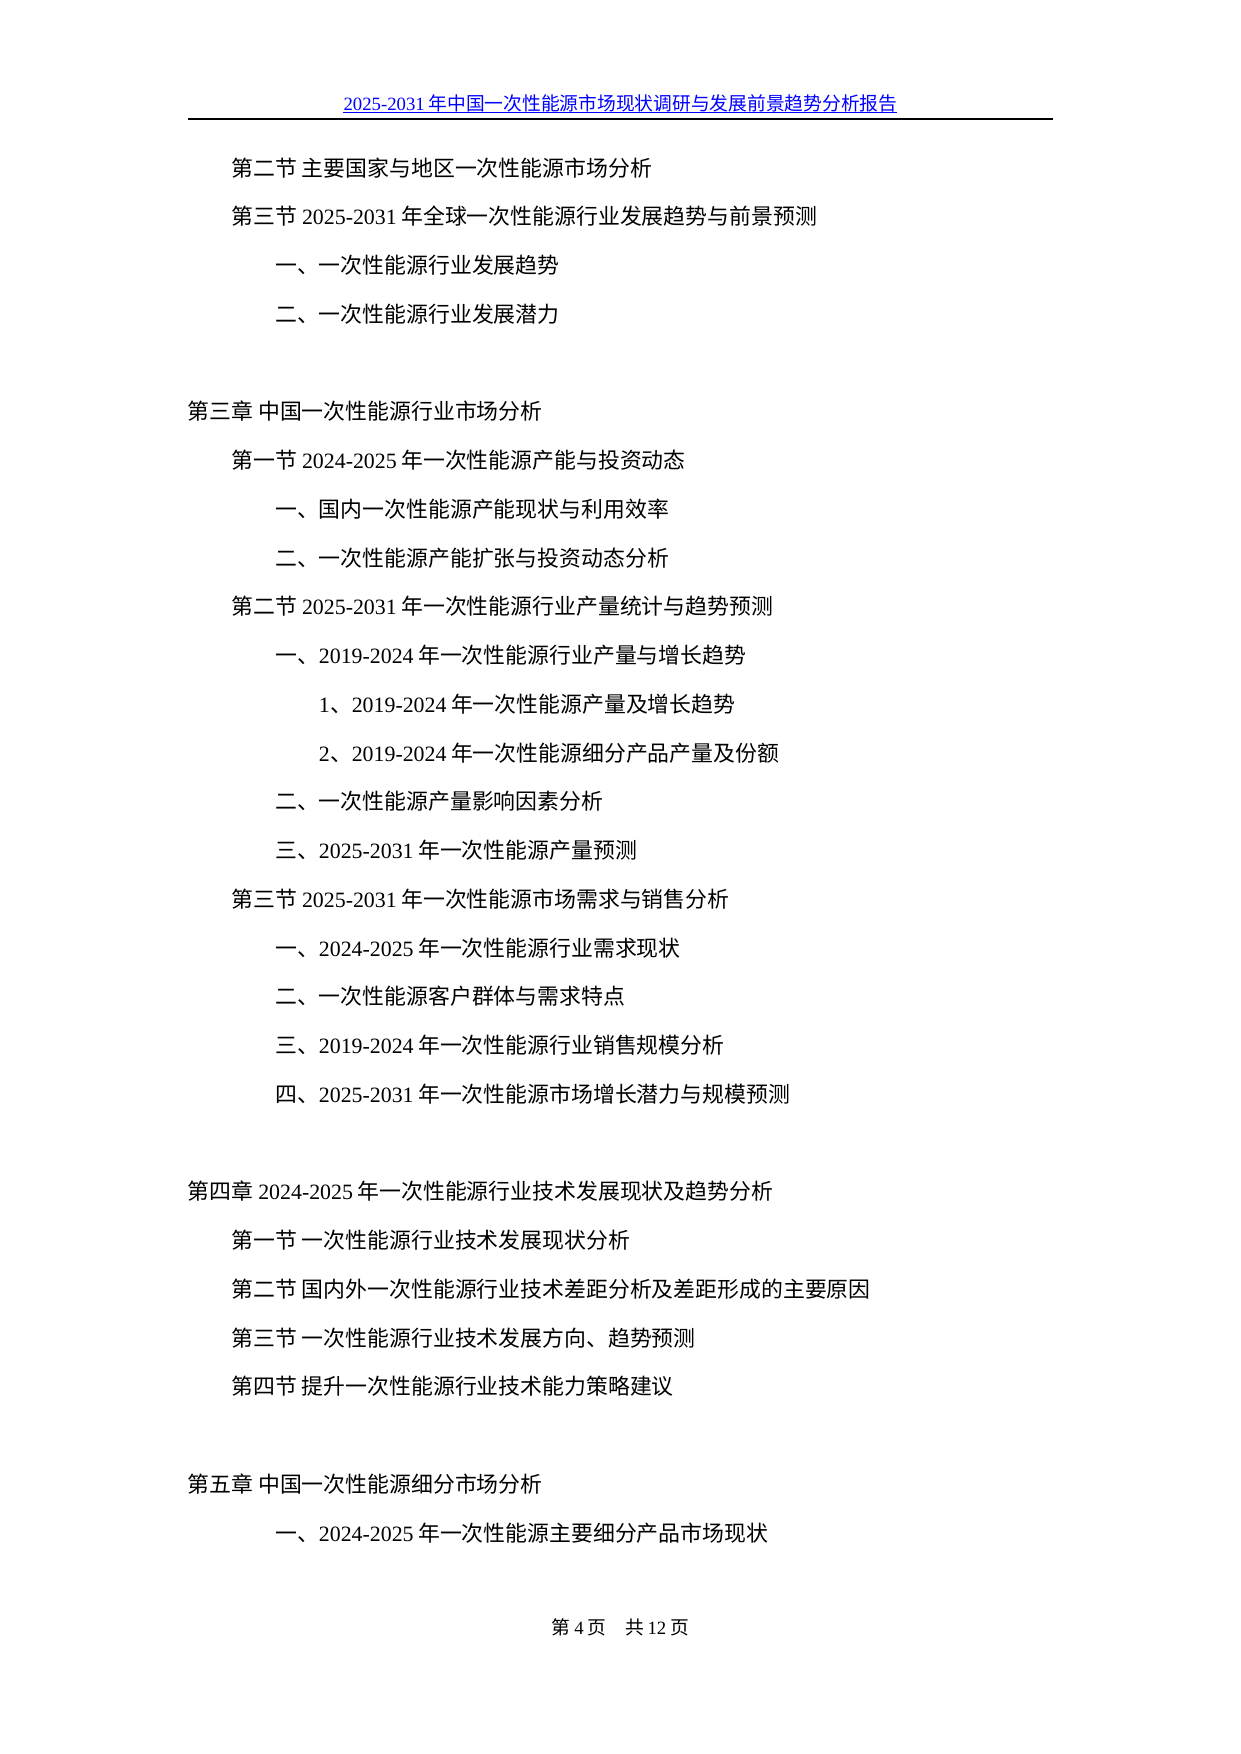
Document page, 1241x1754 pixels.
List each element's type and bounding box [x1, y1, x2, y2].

text [187, 150, 1053, 1548]
